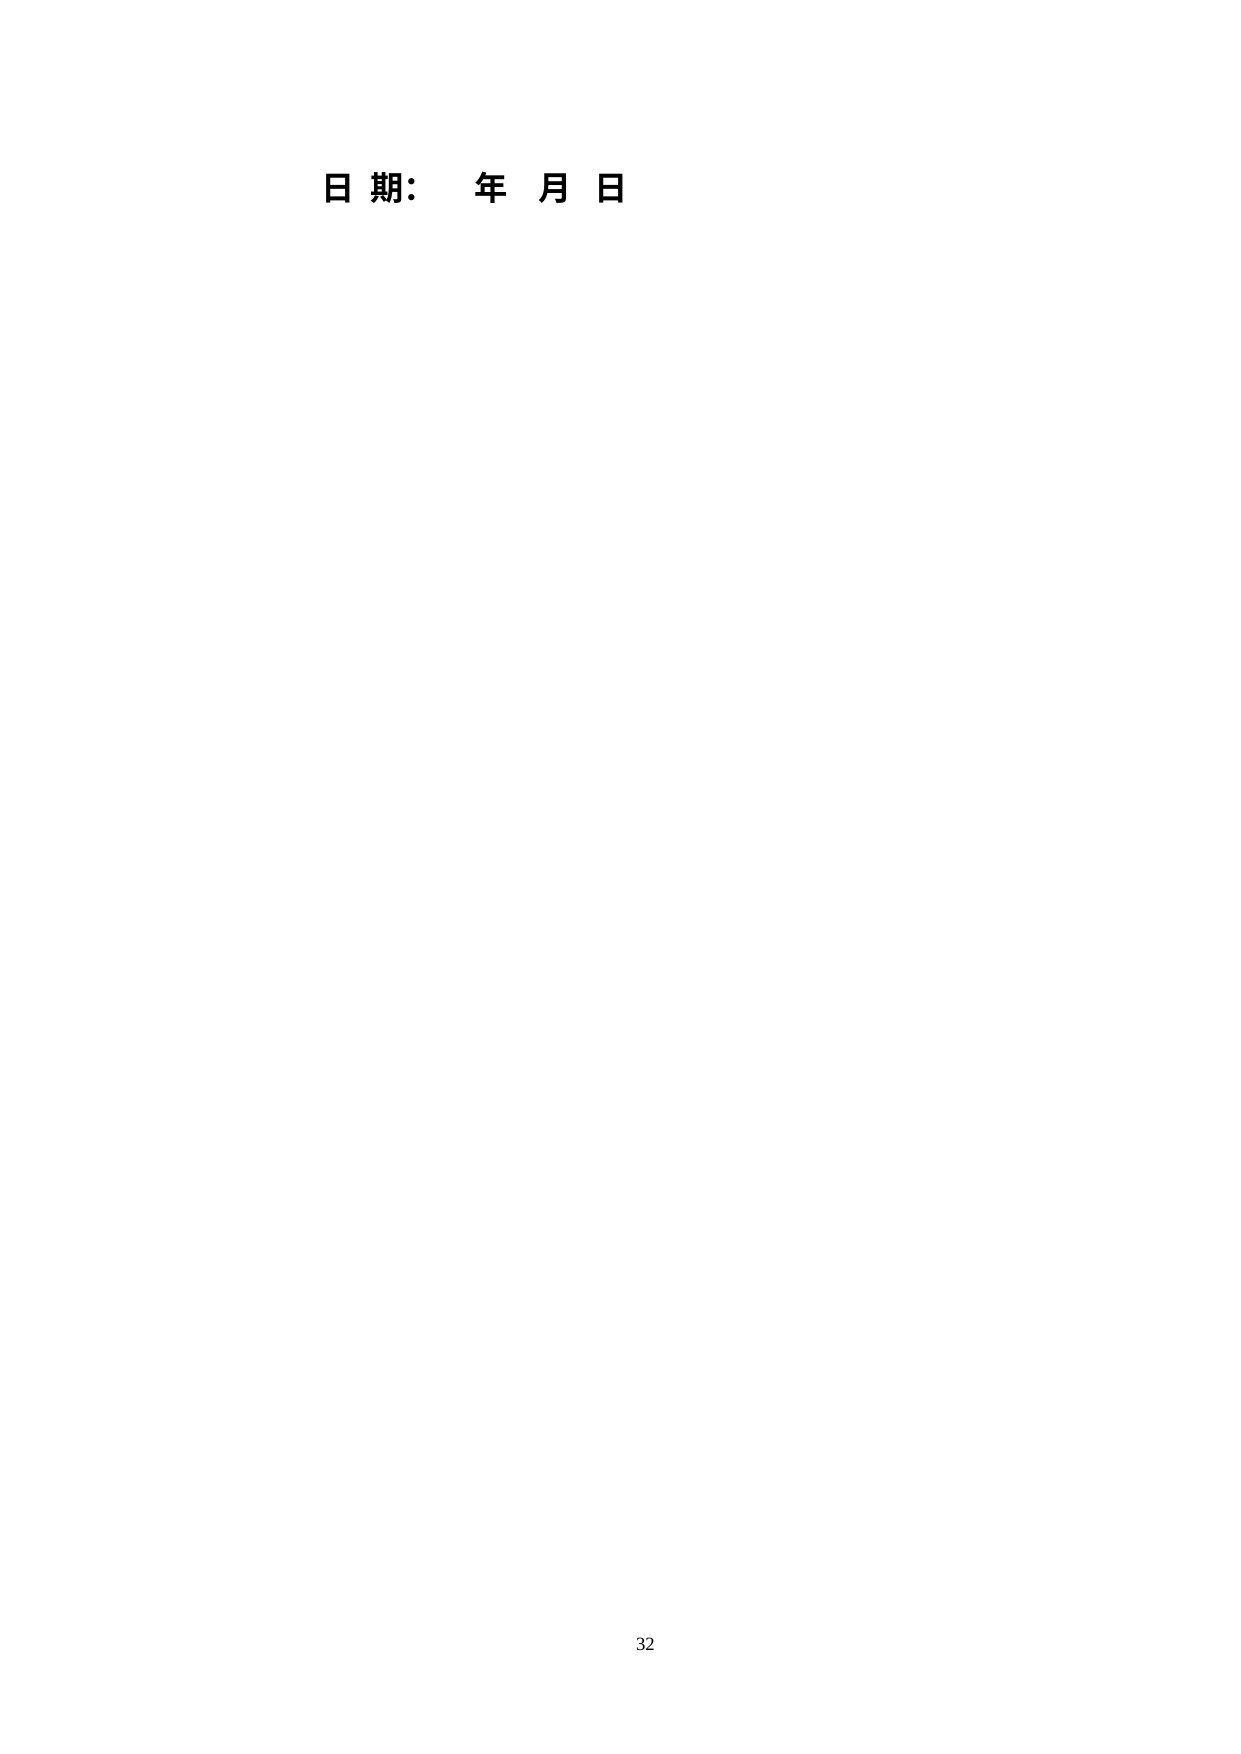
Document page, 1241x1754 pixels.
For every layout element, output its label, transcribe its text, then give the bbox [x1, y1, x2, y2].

text 日 期： 年 月 日 [187, 162, 1053, 210]
